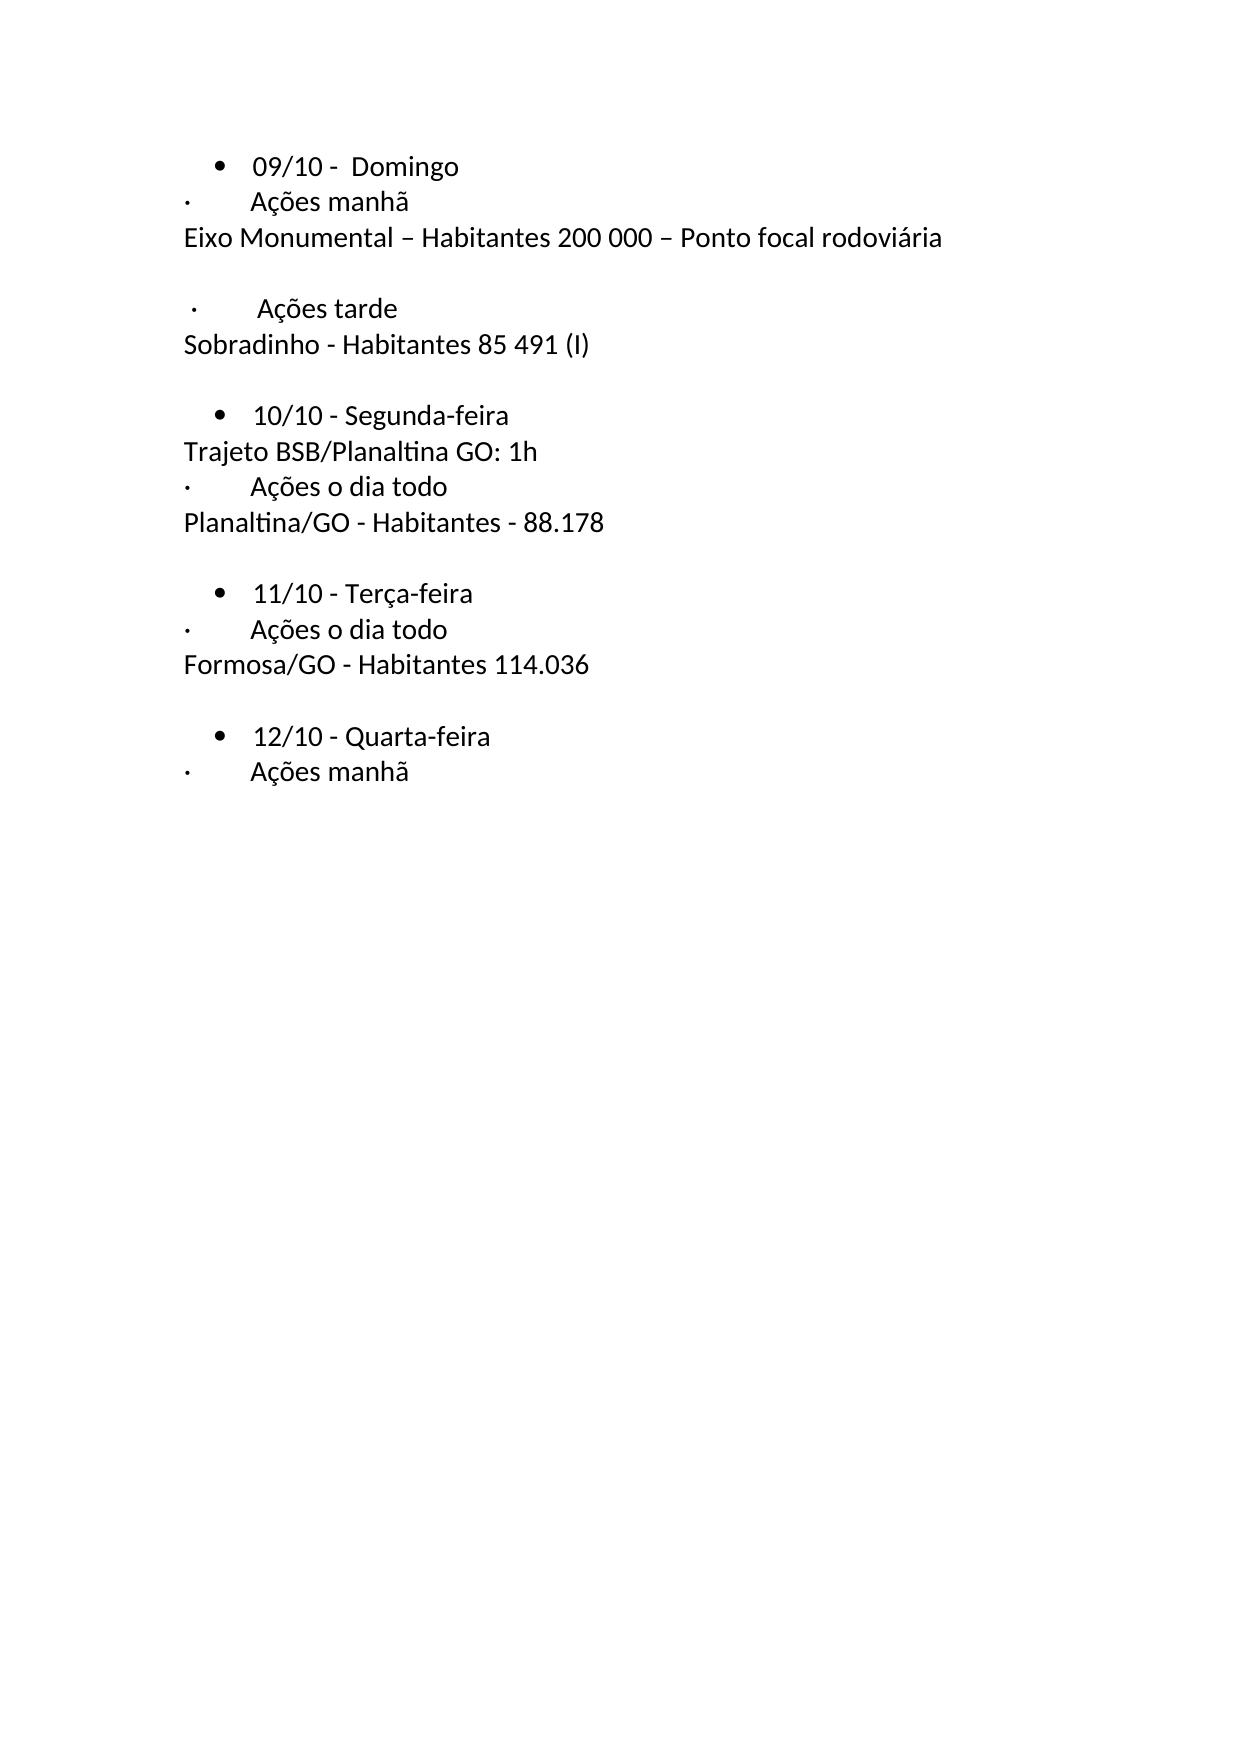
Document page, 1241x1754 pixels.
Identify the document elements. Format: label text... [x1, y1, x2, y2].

text Formosa/GO - Habitantes 114.036 [177, 646, 1063, 682]
text Trajeto BSB/Planaltina GO: 1h [177, 433, 1063, 468]
text Eixo Monumental – Habitantes 200 000 – Ponto focal rodoviária [177, 219, 1063, 254]
text · Ações manhã [177, 183, 1063, 219]
text Sobradinho - Habitantes 85 491 (I) [177, 326, 1063, 361]
text · Ações o dia todo [177, 468, 1063, 504]
list 12/10 - Quarta-feira [215, 718, 1063, 753]
text · Ações manhã [177, 753, 1063, 789]
list 11/10 - Terça-feira [215, 575, 1063, 611]
text · Ações tarde [177, 290, 1063, 326]
text · Ações o dia todo [177, 611, 1063, 646]
list 10/10 - Segunda-feira [215, 397, 1063, 433]
list 09/10 - Domingo [215, 148, 1063, 183]
text Planaltina/GO - Habitantes - 88.178 [177, 504, 1063, 539]
